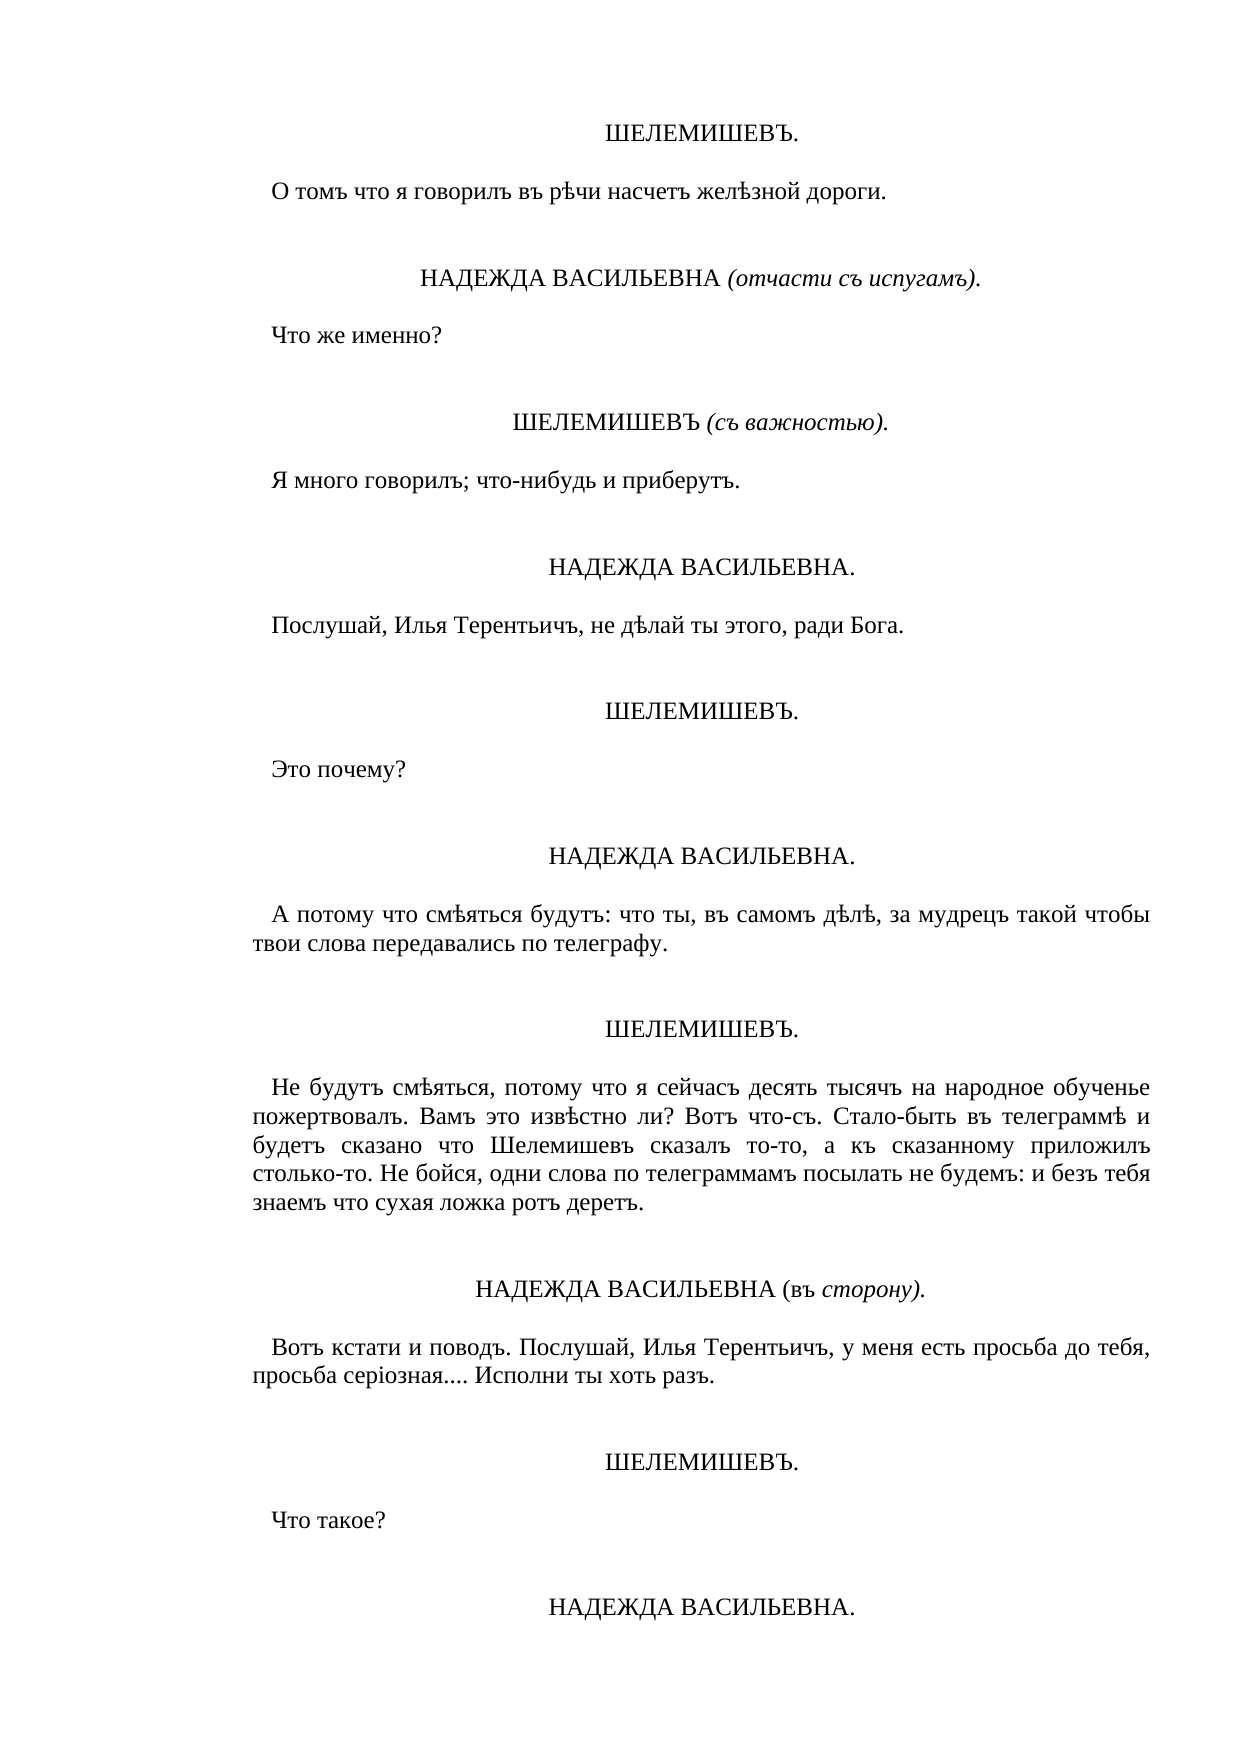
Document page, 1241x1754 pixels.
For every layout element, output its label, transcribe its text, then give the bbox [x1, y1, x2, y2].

text ШЕЛЕМИШЕВЪ. [252, 1014, 1152, 1043]
text Что же именно? [252, 321, 1152, 349]
text НАДЕЖДА ВАСИЛЬЕВНА. [252, 841, 1152, 870]
text ШЕЛЕМИШЕВЪ. [252, 1447, 1152, 1476]
text НАДЕЖДА ВАСИЛЬЕВНА. [252, 552, 1152, 581]
text Вотъ кстати и поводъ. Послушай, Илья Терентьичъ, у меня есть просьба до тебя, просьба серіозная.... Исполни ты хоть разъ. [252, 1332, 1152, 1389]
text ШЕЛЕМИШЕВЪ. [252, 696, 1152, 725]
text НАДЕЖДА ВАСИЛЬЕВНА (отчасти съ испугамъ). [252, 263, 1152, 291]
text НАДЕЖДА ВАСИЛЬЕВНА. [252, 1592, 1152, 1621]
text Что такое? [252, 1505, 1152, 1534]
text Послушай, Илья Терентьичъ, не дѣлай ты этого, ради Бога. [252, 610, 1152, 638]
text А потому что смѣяться будутъ: что ты, въ самомъ дѣлѣ, за мудрецъ такой чтобы твои слова передавались по телеграфу. [252, 899, 1152, 956]
text ШЕЛЕМИШЕВЪ. [252, 118, 1152, 147]
text НАДЕЖДА ВАСИЛЬЕВНА (въ сторону). [252, 1274, 1152, 1303]
text Не будутъ смѣяться, потому что я сейчасъ десять тысячъ на народное обученье пожертвовалъ. Вамъ это извѣстно ли? Вотъ что-съ. Стало-быть въ телеграммѣ и будетъ сказано что Шелемишевъ сказалъ то-то, а къ сказанному приложилъ столько-то. Не бойся, одни слова по телеграммамъ посылать не будемъ: и безъ тебя знаемъ что сухая ложка ротъ деретъ. [252, 1072, 1152, 1216]
text ШЕЛЕМИШЕВЪ (съ важностью). [252, 407, 1152, 436]
text Я много говорилъ; что-нибудь и приберутъ. [252, 465, 1152, 494]
text Это почему? [252, 754, 1152, 783]
text О томъ что я говорилъ въ рѣчи насчетъ желѣзной дороги. [252, 176, 1152, 205]
